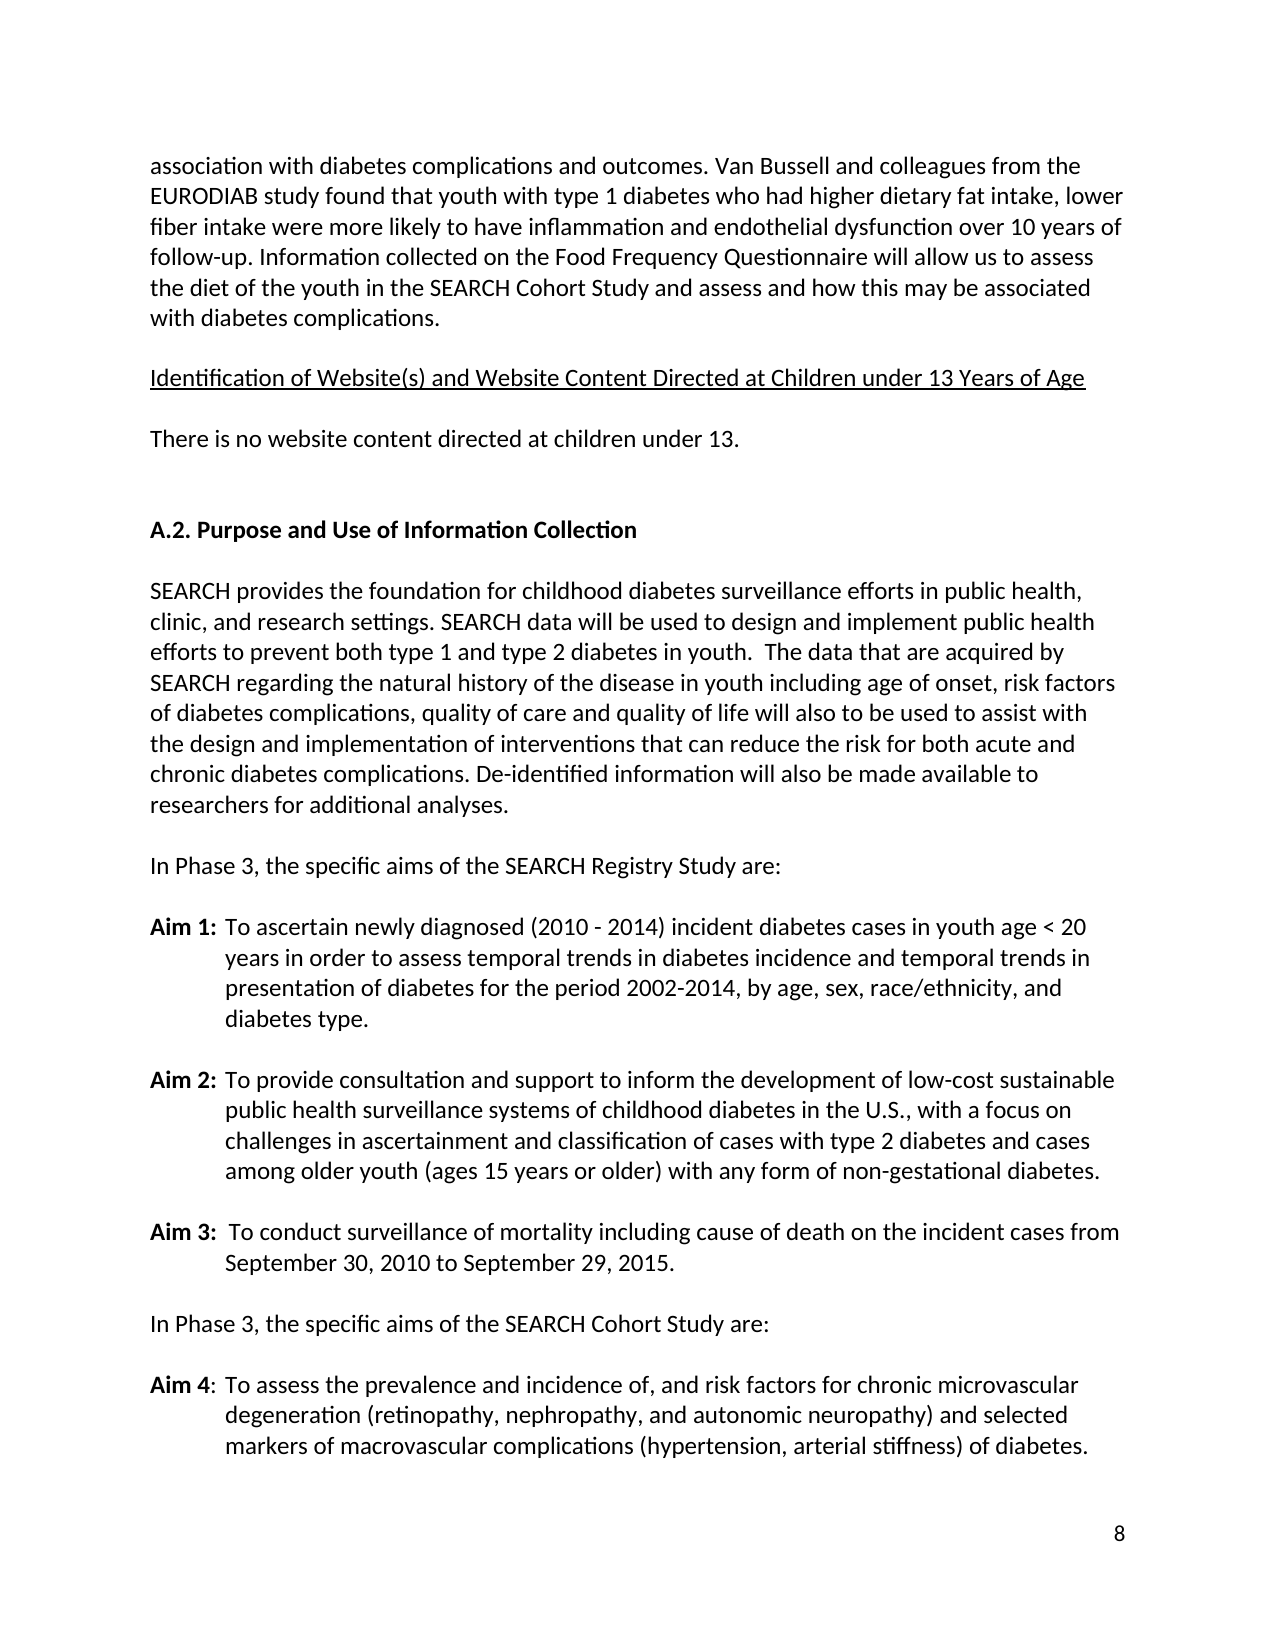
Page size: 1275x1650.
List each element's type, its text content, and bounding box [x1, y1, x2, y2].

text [150, 150, 1125, 333]
text Aim 4: To assess the prevalence and incidence of, and risk factors for chronic microvascular degeneration (retinopathy, nephropathy, and autonomic neuropathy) and selected markers of macrovascular complications (hypertension, arterial stiffness) of diabetes. [150, 1369, 1125, 1461]
text In Phase 3, the specific aims of the SEARCH Registry Study are: [150, 850, 1125, 881]
text Aim 3: To conduct surveillance of mortality including cause of death on the incident cases from September 30, 2010 to September 29, 2015. [150, 1216, 1125, 1277]
text SEARCH provides the foundation for childhood diabetes surveillance efforts in public health, clinic, and research settings. SEARCH data will be used to design and implement public health efforts to prevent both type 1 and type 2 diabetes in youth. The data that are acquired by SEARCH regarding the natural history of the disease in youth including age of onset, risk factors of diabetes complications, quality of care and quality of life will also to be used to assist with the design and implementation of interventions that can reduce the risk for both acute and chronic diabetes complications. De-identified information will also be made available to researchers for additional analyses. [150, 576, 1125, 820]
text There is no website content directed at children under 13. [150, 423, 1125, 453]
text Aim 1: To ascertain newly diagnosed (2010 - 2014) incident diabetes cases in youth age < 20 years in order to assess temporal trends in diabetes incidence and temporal trends in presentation of diabetes for the period 2002-2014, by age, sex, race/ethnicity, and diabetes type. [150, 911, 1125, 1033]
text Identification of Website(s) and Website Content Directed at Children under 13 Years of Age [150, 362, 1125, 392]
text A.2. Purpose and Use of Information Collection [150, 514, 1125, 545]
text In Phase 3, the specific aims of the SEARCH Cohort Study are: [150, 1308, 1125, 1338]
text Aim 2: To provide consultation and support to inform the development of low-cost sustainable public health surveillance systems of childhood diabetes in the U.S., with a focus on challenges in ascertainment and classification of cases with type 2 diabetes and cases among older youth (ages 15 years or older) with any form of non-gestational diabetes. [150, 1064, 1125, 1186]
